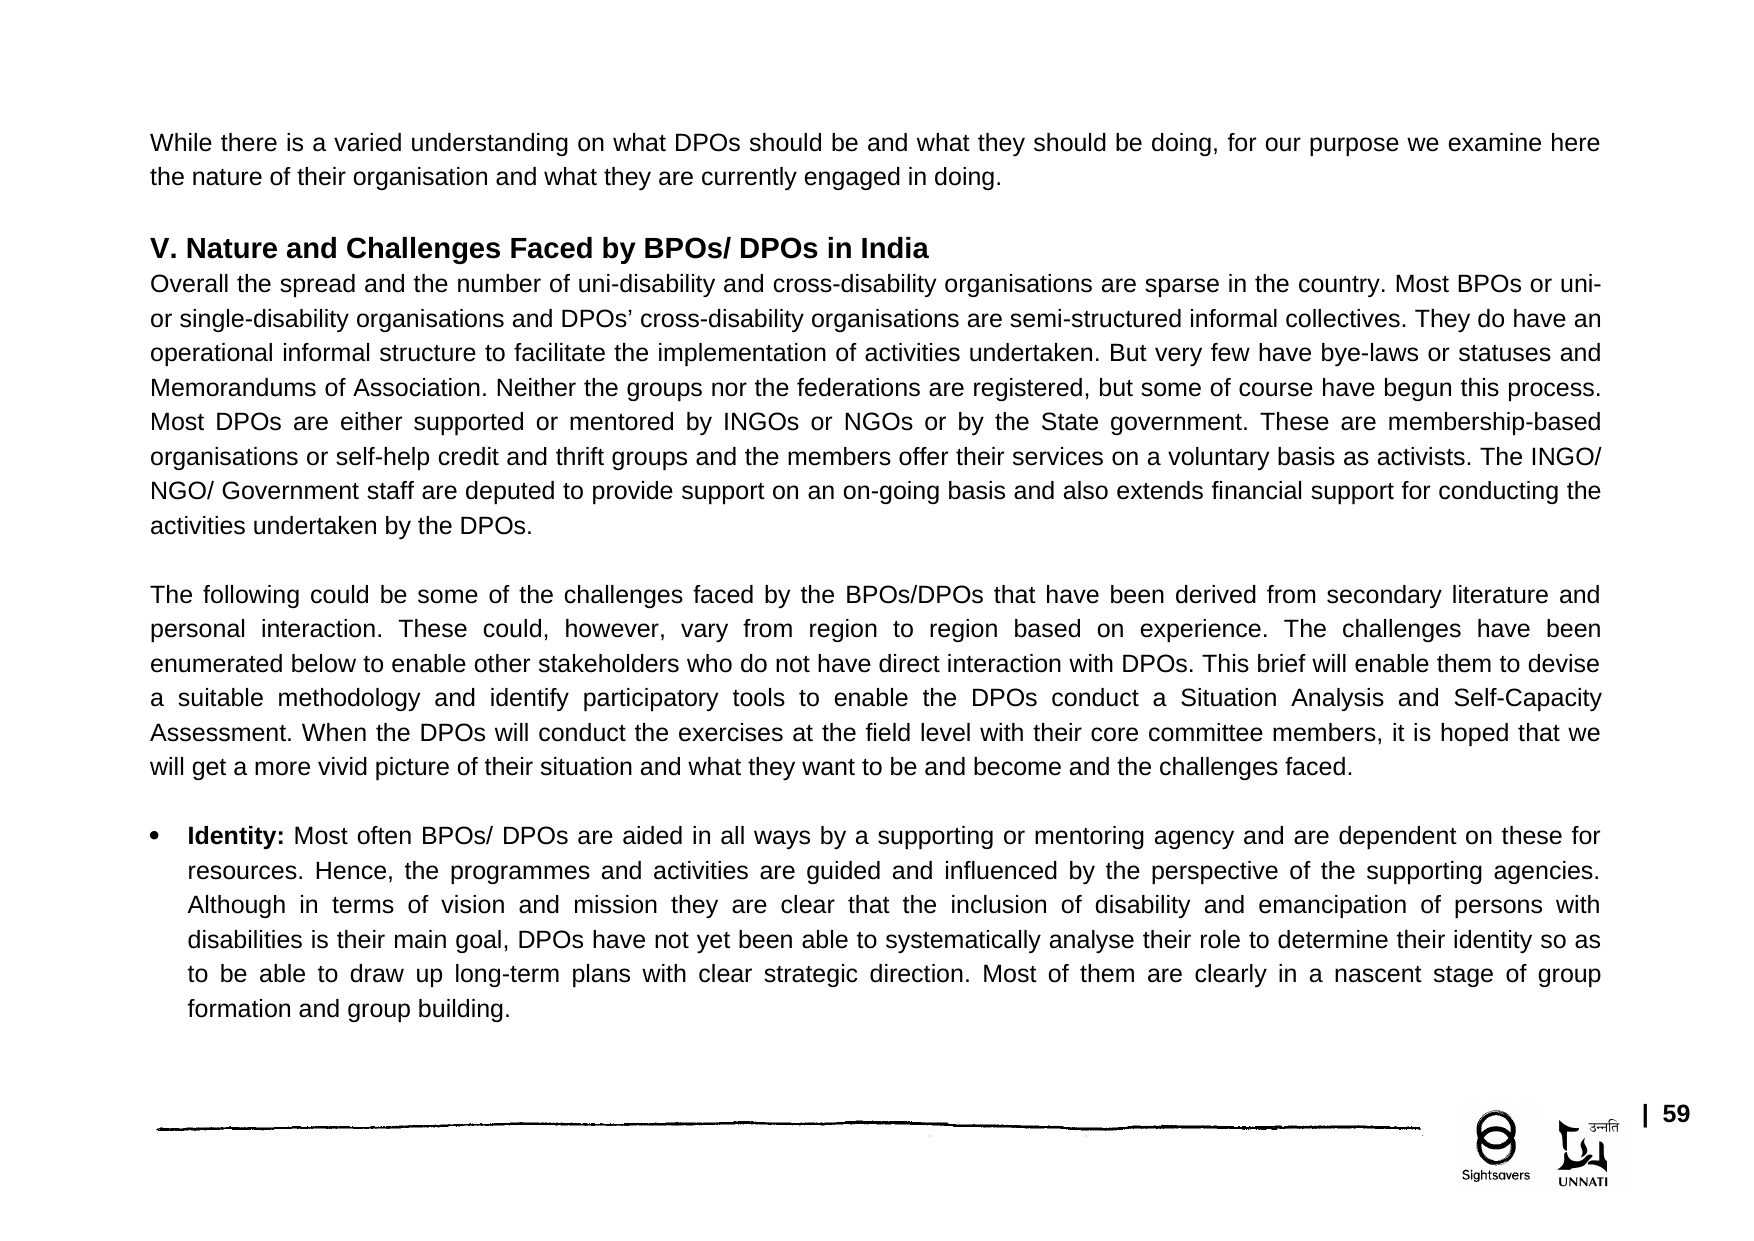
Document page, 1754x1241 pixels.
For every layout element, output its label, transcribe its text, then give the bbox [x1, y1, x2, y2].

text Overall the spread and the number of uni-disability and cross-disability organisations are sparse in the country. Most BPOs or uni-or single-disability organisations and DPOs’ cross-disability organisations are semi-structured informal collectives. They do have an operational informal structure to facilitate the implementation of activities undertaken. But very few have bye-laws or statuses and Memorandums of Association. Neither the groups nor the federations are registered, but some of course have begun this process. Most DPOs are either supported or mentored by INGOs or NGOs or by the State government. These are membership-based organisations or self-help credit and thrift groups and the members offer their services on a voluntary basis as activists. The INGO/ NGO/ Government staff are deputed to provide support on an on-going basis and also extends financial support for conducting the activities undertaken by the DPOs. [150, 269, 1604, 539]
text While there is a varied understanding on what DPOs should be and what they should be doing, for our purpose we examine here the nature of their organisation and what they are currently engaged in doing. [150, 127, 1604, 191]
text The following could be some of the challenges faced by the BPOs/DPOs that have been derived from secondary literature and personal interaction. These could, however, vary from region to region based on experience. The challenges have been enumerated below to enable other stakeholders who do not have direct interaction with DPOs. This brief will enable them to devise a suitable methodology and identify participatory tools to enable the DPOs conduct a Situation Analysis and Self-Capacity Assessment. When the DPOs will conduct the exercises at the field level with their core committee members, it is hoped that we will get a more vivid picture of their situation and what they want to be and become and the challenges faced. [150, 580, 1604, 781]
subtitle V. Nature and Challenges Faced by BPOs/ DPOs in India [150, 231, 1604, 264]
picture [1540, 1119, 1633, 1189]
picture [1454, 1102, 1539, 1187]
picture [150, 1113, 1428, 1140]
list Identity: Most often BPOs/ DPOs are aided in all ways by a supporting or mentoring agency and are dependent on these for resources. Hence, the programmes and activities are guided and influenced by the perspective of the supporting agencies. Although in terms of vision and mission they are clear that the inclusion of disability and emancipation of persons with disabilities is their main goal, DPOs have not yet been able to systematically analyse their role to determine their identity so as to be able to draw up long-term plans with clear strategic direction. Most of them are clearly in a nascent stage of group formation and group building. [150, 821, 1604, 1022]
